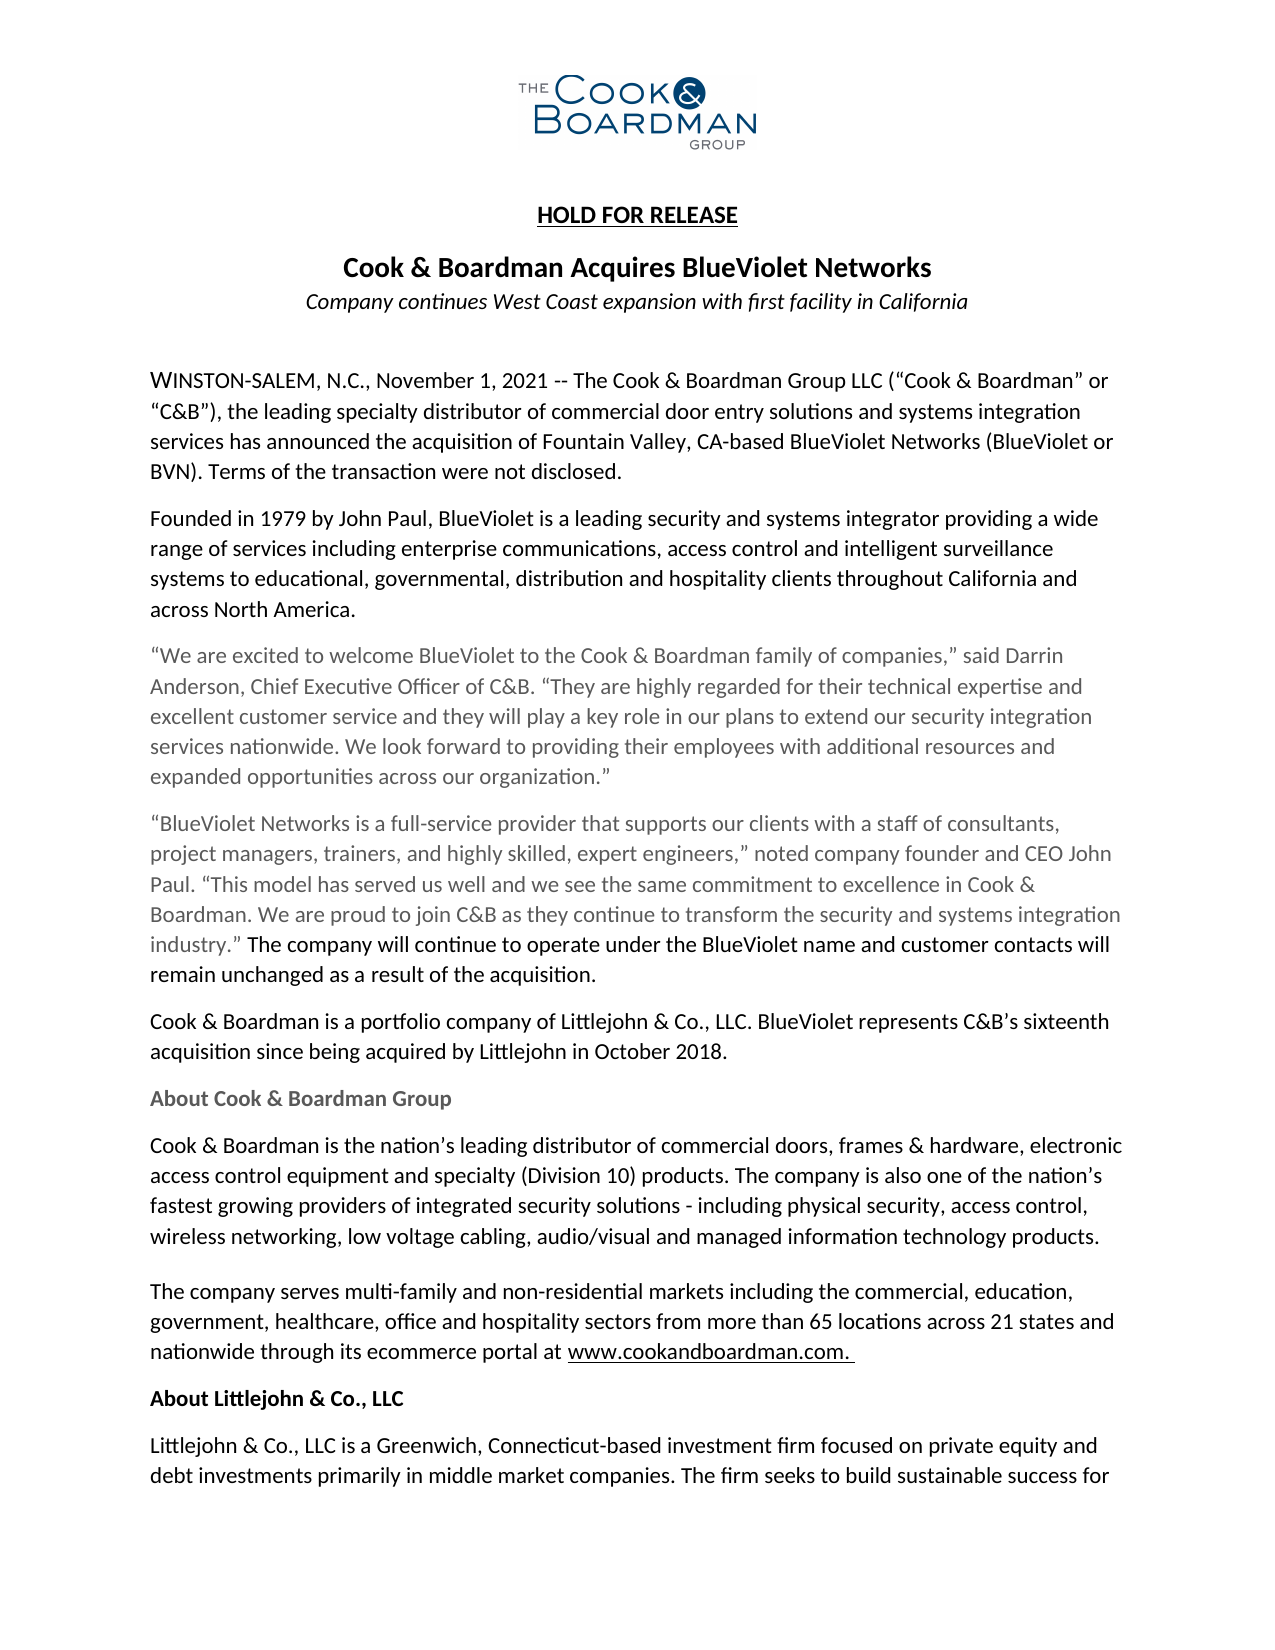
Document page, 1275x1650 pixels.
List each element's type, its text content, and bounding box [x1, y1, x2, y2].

text Cook & Boardman Acquires BlueViolet Networks Company continues West Coast expansion with first facility in California [150, 249, 1125, 345]
text Founded in 1979 by John Paul, BlueViolet is a leading security and systems integrator providing a wide range of services including enterprise communications, access control and intelligent surveillance systems to educational, governmental, distribution and hospitality clients throughout California and across North America. [150, 504, 1125, 623]
text “We are excited to welcome BlueViolet to the Cook & Boardman family of companies,” said Darrin Anderson, Chief Executive Officer of C&B. “They are highly regarded for their technical expertise and excellent customer service and they will play a key role in our plans to extend our security integration services nationwide. We look forward to providing their employees with additional resources and expanded opportunities across our organization.” [150, 642, 1125, 790]
text HOLD FOR RELEASE [150, 199, 1125, 230]
text The company serves multi-family and non-residential markets including the commercial, education, government, healthcare, office and hospitality sectors from more than 65 locations across 21 states and nationwide through its ecommerce portal at www.cookandboardman.com. [150, 1277, 1125, 1365]
text About Cook & Boardman Group [150, 1084, 1125, 1112]
picture [518, 75, 757, 150]
text About Littlejohn & Co., LLC [150, 1384, 1125, 1412]
text “BlueViolet Networks is a full-service provider that supports our clients with a staff of consultants, project managers, trainers, and highly skilled, expert engineers,” noted company founder and CEO John Paul. “This model has served us well and we see the same commitment to excellence in Cook & Boardman. We are proud to join C&B as they continue to transform the security and systems integration industry.” The company will continue to operate under the BlueViolet name and customer contacts will remain unchanged as a result of the acquisition. [150, 809, 1125, 988]
text Cook & Boardman is a portfolio company of Littlejohn & Co., LLC. BlueViolet represents C&B’s sixteenth acquisition since being acquired by Littlejohn in October 2018. [150, 1007, 1125, 1065]
text WINSTON-SALEM, N.C., November 1, 2021 -- The Cook & Boardman Group LLC (“Cook & Boardman” or “C&B”), the leading specialty distributor of commercial door entry solutions and systems integration services has announced the acquisition of Fountain Valley, CA-based BlueViolet Networks (BlueViolet or BVN). Terms of the transaction were not disclosed. [150, 364, 1125, 485]
text Cook & Boardman is the nation’s leading distributor of commercial doors, frames & hardware, electronic access control equipment and specialty (Division 10) products. The company is also one of the nation’s fastest growing providers of integrated security solutions - including physical security, access control, wireless networking, low voltage cabling, audio/visual and managed information technology products. [150, 1131, 1125, 1250]
